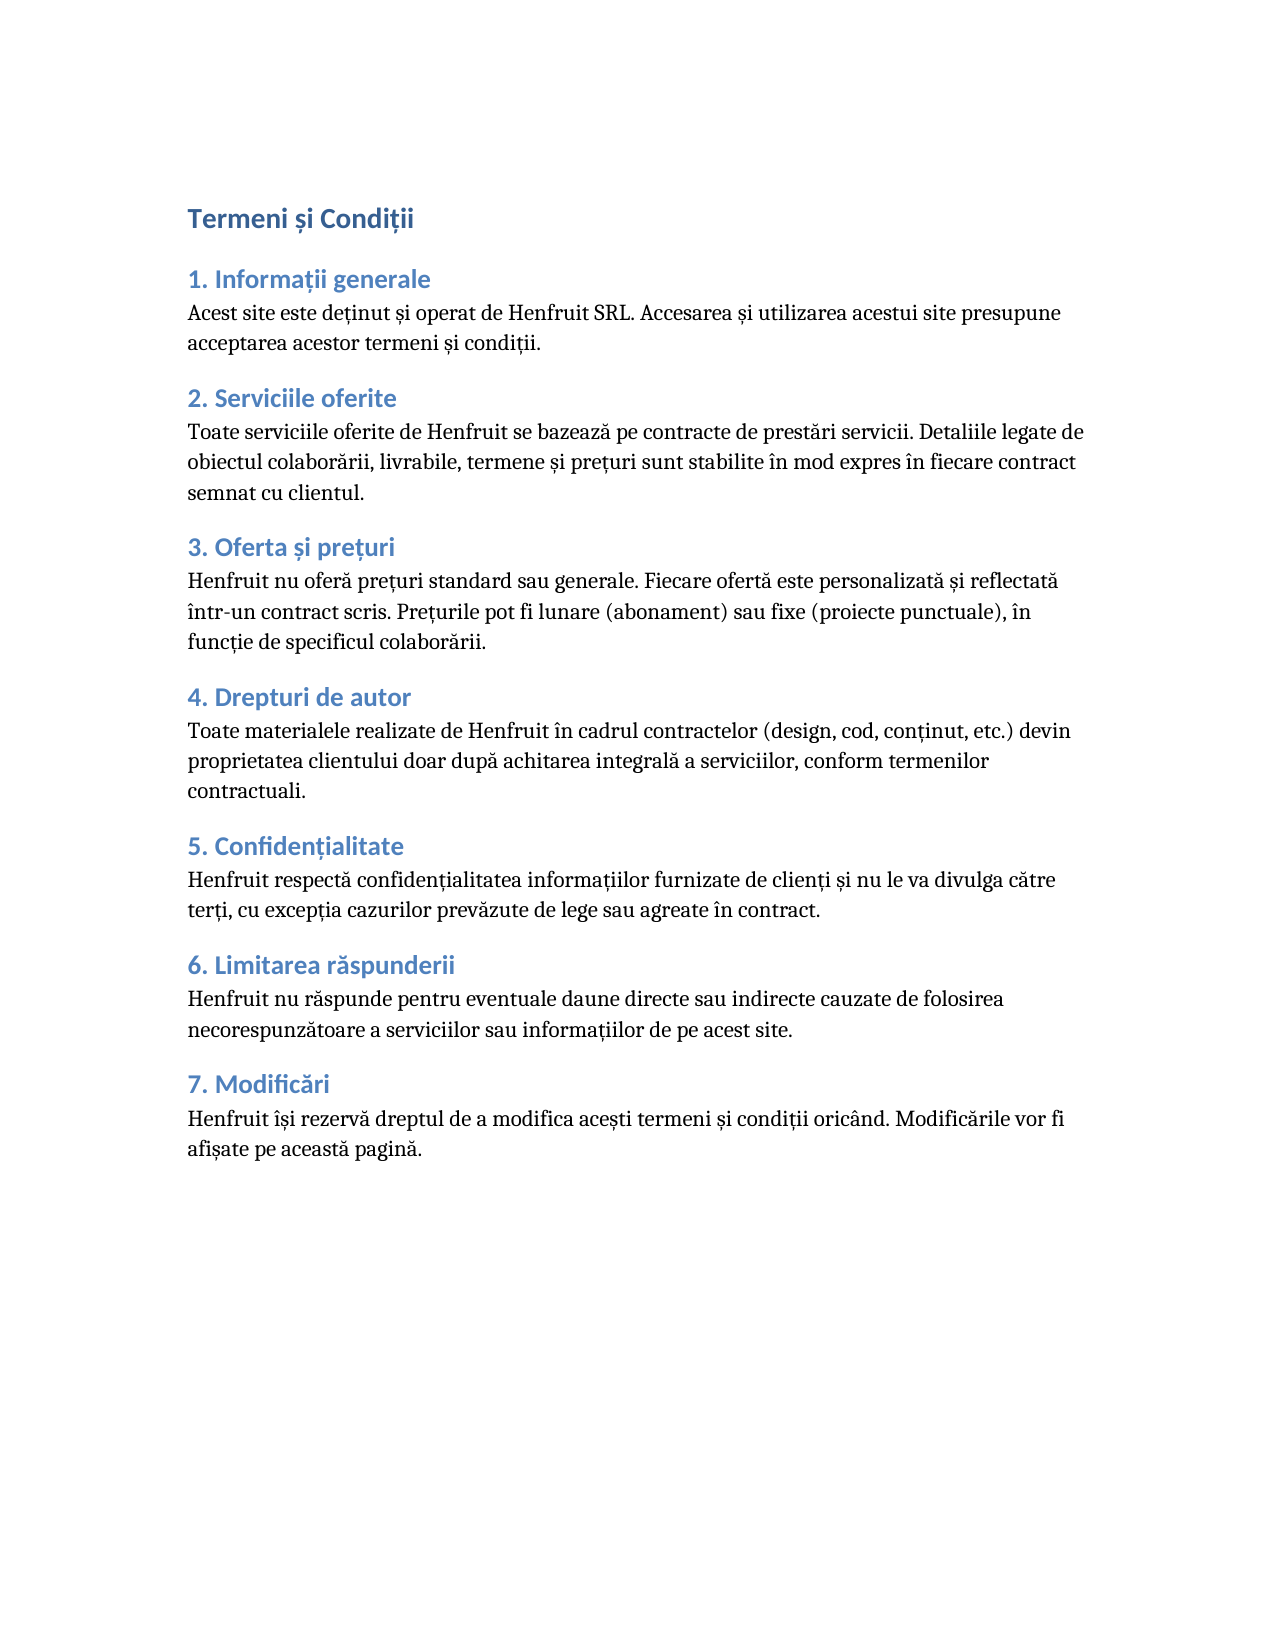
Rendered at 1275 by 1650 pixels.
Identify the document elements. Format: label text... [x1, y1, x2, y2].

subtitle 6. Limitarea răspunderii [187, 948, 1087, 981]
text Henfruit își rezervă dreptul de a modifica acești termeni și condiții oricând. Modificările vor fi afișate pe această pagină. [187, 1105, 1087, 1162]
text Toate materialele realizate de Henfruit în cadrul contractelor (design, cod, conținut, etc.) devin proprietatea clientului doar după achitarea integrală a serviciilor, conform termenilor contractuali. [187, 718, 1087, 804]
text Henfruit nu răspunde pentru eventuale daune directe sau indirecte cauzate de folosirea necorespunzătoare a serviciilor sau informațiilor de pe acest site. [187, 986, 1087, 1043]
text Toate serviciile oferite de Henfruit se bazează pe contracte de prestări servicii. Detaliile legate de obiectul colaborării, livrabile, termene și prețuri sunt stabilite în mod expres în fiecare contract semnat cu clientul. [187, 419, 1087, 506]
subtitle 3. Oferta și prețuri [187, 530, 1087, 563]
subtitle 5. Confidențialitate [187, 829, 1087, 862]
subtitle 7. Modificări [187, 1067, 1087, 1100]
subtitle 1. Informații generale [187, 262, 1087, 295]
text Henfruit respectă confidențialitatea informațiilor furnizate de clienți și nu le va divulga către terți, cu excepția cazurilor prevăzute de lege sau agreate în contract. [187, 867, 1087, 923]
subtitle 2. Serviciile oferite [187, 381, 1087, 414]
text Henfruit nu oferă prețuri standard sau generale. Fiecare ofertă este personalizată și reflectată într-un contract scris. Prețurile pot fi lunare (abonament) sau fixe (proiecte punctuale), în funcție de specificul colaborării. [187, 568, 1087, 655]
text Acest site este deținut și operat de Henfruit SRL. Accesarea și utilizarea acestui site presupune acceptarea acestor termeni și condiții. [187, 300, 1087, 356]
subtitle 4. Drepturi de autor [187, 680, 1087, 713]
subtitle Termeni și Condiții [187, 200, 1087, 236]
